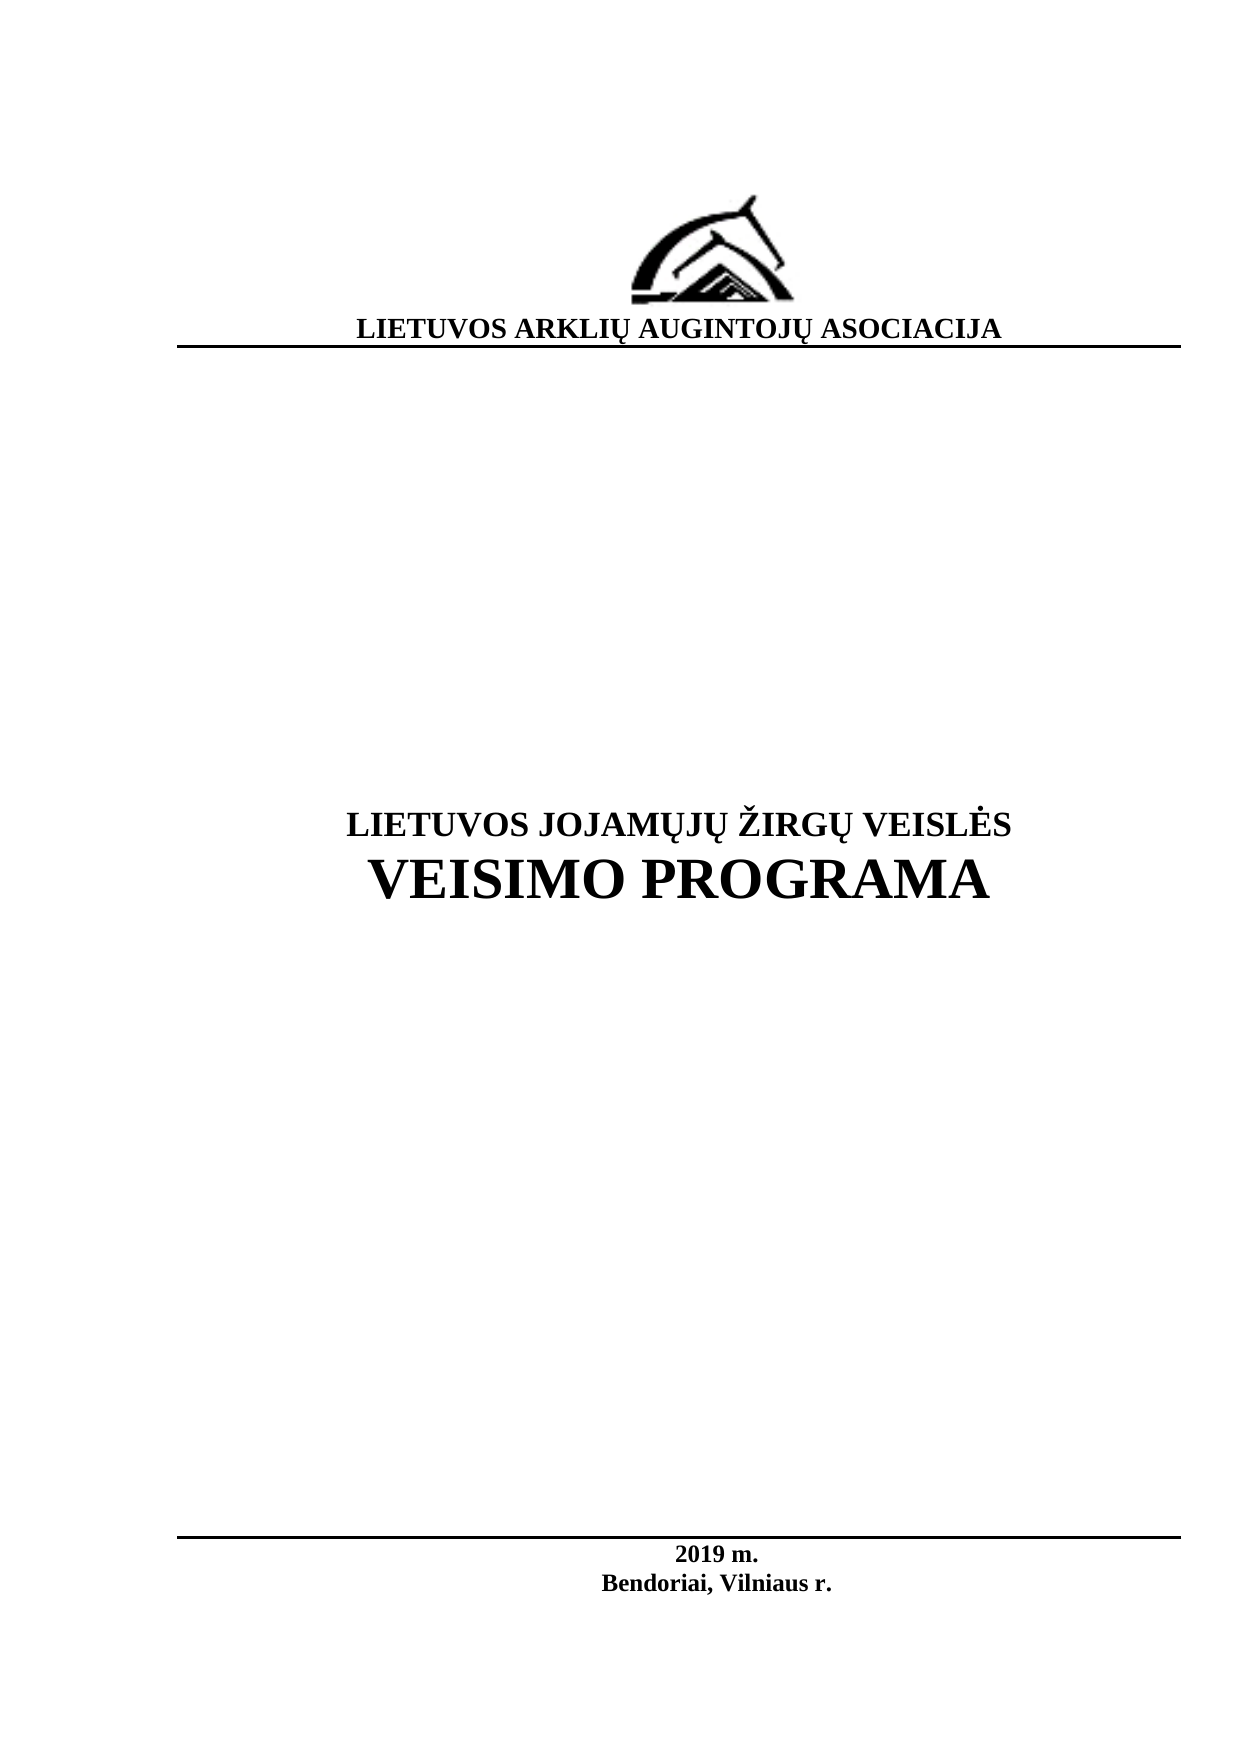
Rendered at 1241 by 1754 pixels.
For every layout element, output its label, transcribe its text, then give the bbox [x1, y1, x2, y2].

text Bendoriai, Vilniaus r. [177, 1568, 1181, 1596]
text VEISIMO PROGRAMA [177, 844, 1181, 911]
text 2019 m. [177, 1539, 1181, 1568]
text LIETUVOS JOJAMŲJŲ ŽIRGŲ VEISLĖS [177, 803, 1181, 844]
text LIETUVOS ARKLIŲ AUGINTOJŲ ASOCIACIJA [177, 312, 1181, 345]
